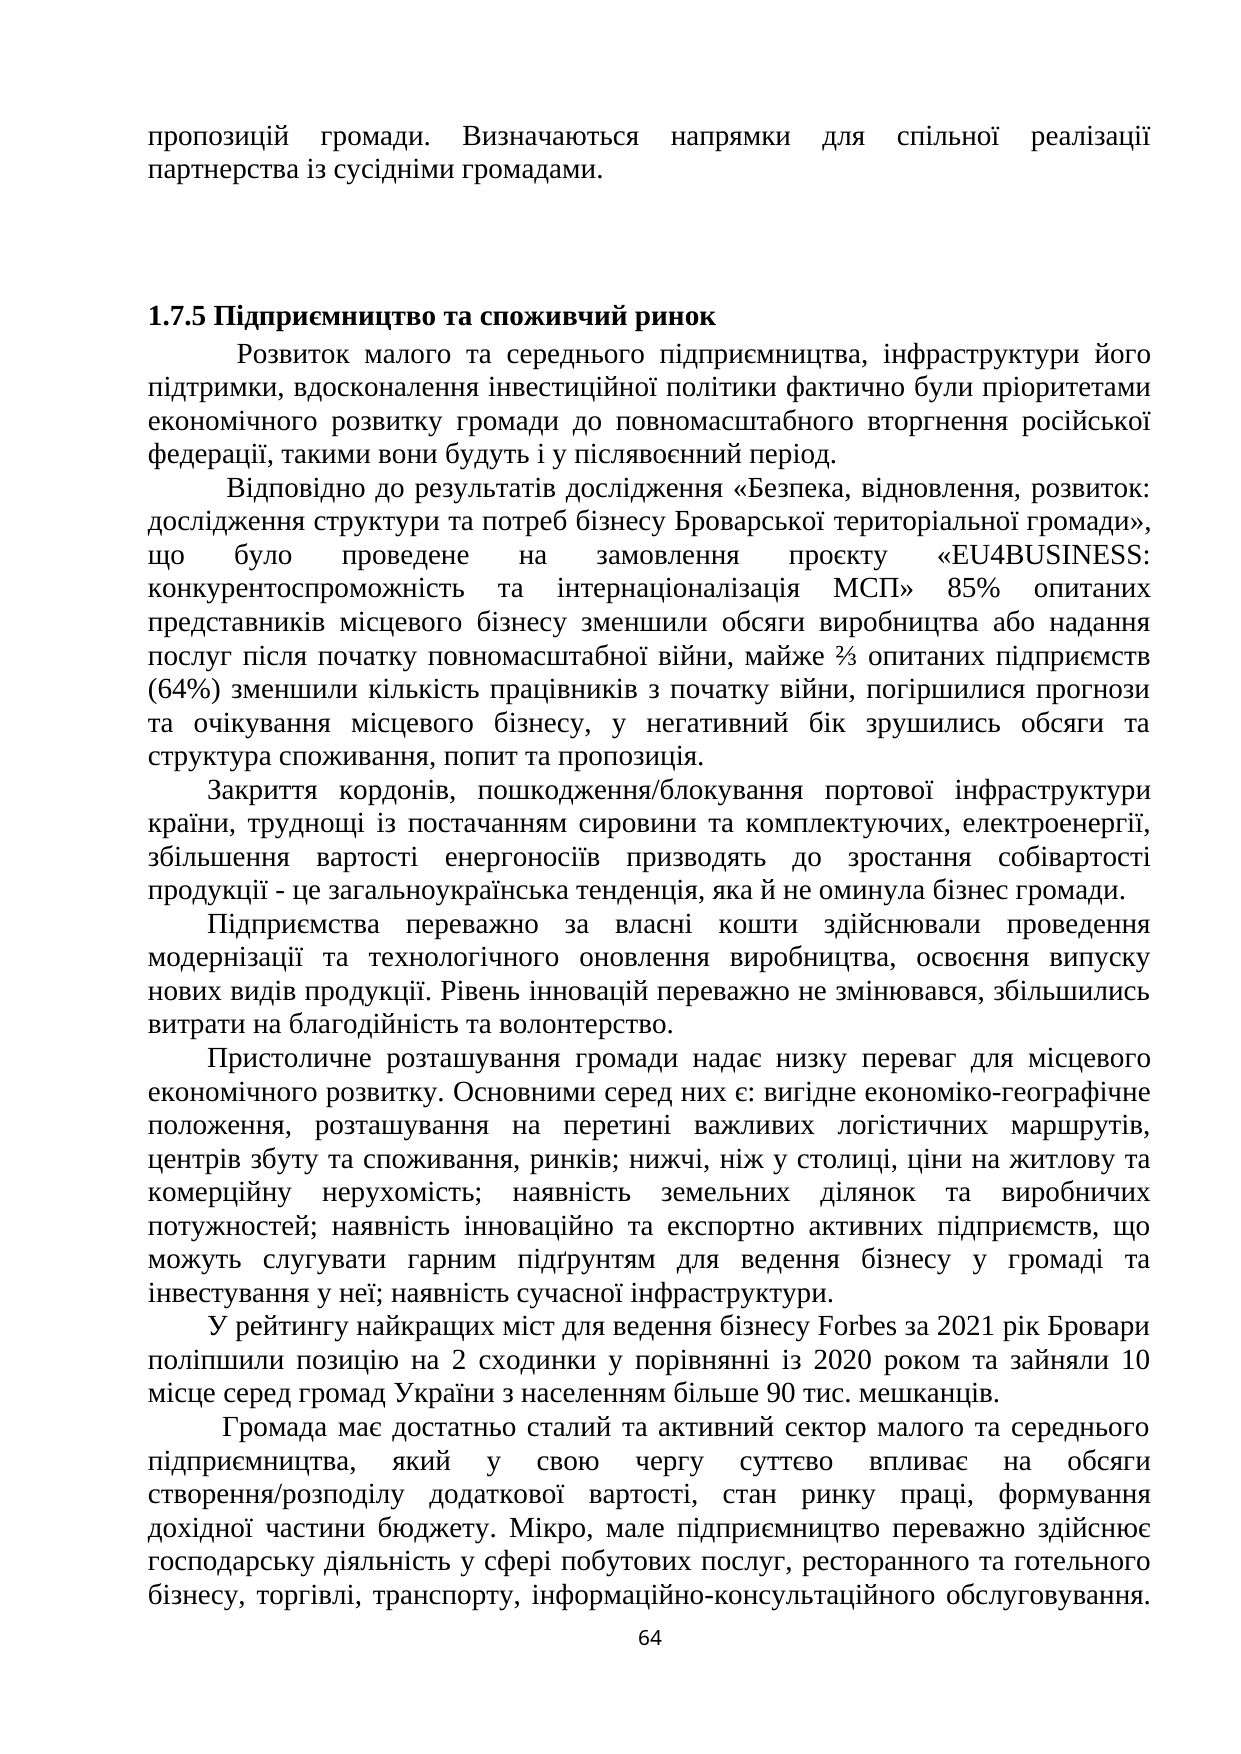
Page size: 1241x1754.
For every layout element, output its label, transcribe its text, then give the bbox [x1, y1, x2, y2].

text Відповідно до результатів дослідження «Безпека, відновлення, розвиток: дослідження структури та потреб бізнесу Броварської територіальної громади», що було проведене на замовлення проєкту «EU4BUSINESS: конкурентоспроможність та інтернаціоналізація МСП» 85% опитаних представників місцевого бізнесу зменшили обсяги виробництва або надання послуг після початку повномасштабної війни, майже ⅔ опитаних підприємств (64%) зменшили кількість працівників з початку війни, погіршилися прогнози та очікування місцевого бізнесу, у негативний бік зрушились обсяги та структура споживання, попит та пропозиція. [148, 470, 1152, 772]
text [148, 1409, 1152, 1610]
text Закриття кордонів, пошкодження/блокування портової інфраструктури країни, труднощі із постачанням сировини та комплектуючих, електроенергії, збільшення вартості енергоносіїв призводять до зростання собівартості продукції - це загальноукраїнська тенденція, яка й не оминула бізнес громади. [148, 772, 1152, 906]
text Розвиток малого та середнього підприємництва, інфраструктури його підтримки, вдосконалення інвестиційної політики фактично були пріоритетами економічного розвитку громади до повномасштабного вторгнення російської федерації, такими вони будуть і у післявоєнний період. [148, 336, 1152, 470]
text Пристоличне розташування громади надає низку переваг для місцевого економічного розвитку. Основними серед них є: вигідне економіко-географічне положення, розташування на перетині важливих логістичних маршрутів, центрів збуту та споживання, ринків; нижчі, ніж у столиці, ціни на житлову та комерційну нерухомість; наявність земельних ділянок та виробничих потужностей; наявність інноваційно та експортно активних підприємств, що можуть слугувати гарним підґрунтям для ведення бізнесу у громаді та інвестування у неї; наявність сучасної інфраструктури. [148, 1040, 1152, 1308]
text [148, 118, 1152, 185]
text 1.7.5 Підприємництво та споживчий ринок [148, 298, 1152, 332]
text Підприємства переважно за власні кошти здійснювали проведення модернізації та технологічного оновлення виробництва, освоєння випуску нових видів продукції. Рівень інновацій переважно не змінювався, збільшились витрати на благодійність та волонтерство. [148, 906, 1152, 1040]
text У рейтингу найкращих міст для ведення бізнесу Forbes за 2021 рік Бровари поліпшили позицію на 2 сходинки у порівнянні із 2020 роком та зайняли 10 місце серед громад України з населенням більше 90 тис. мешканців. [148, 1308, 1152, 1409]
